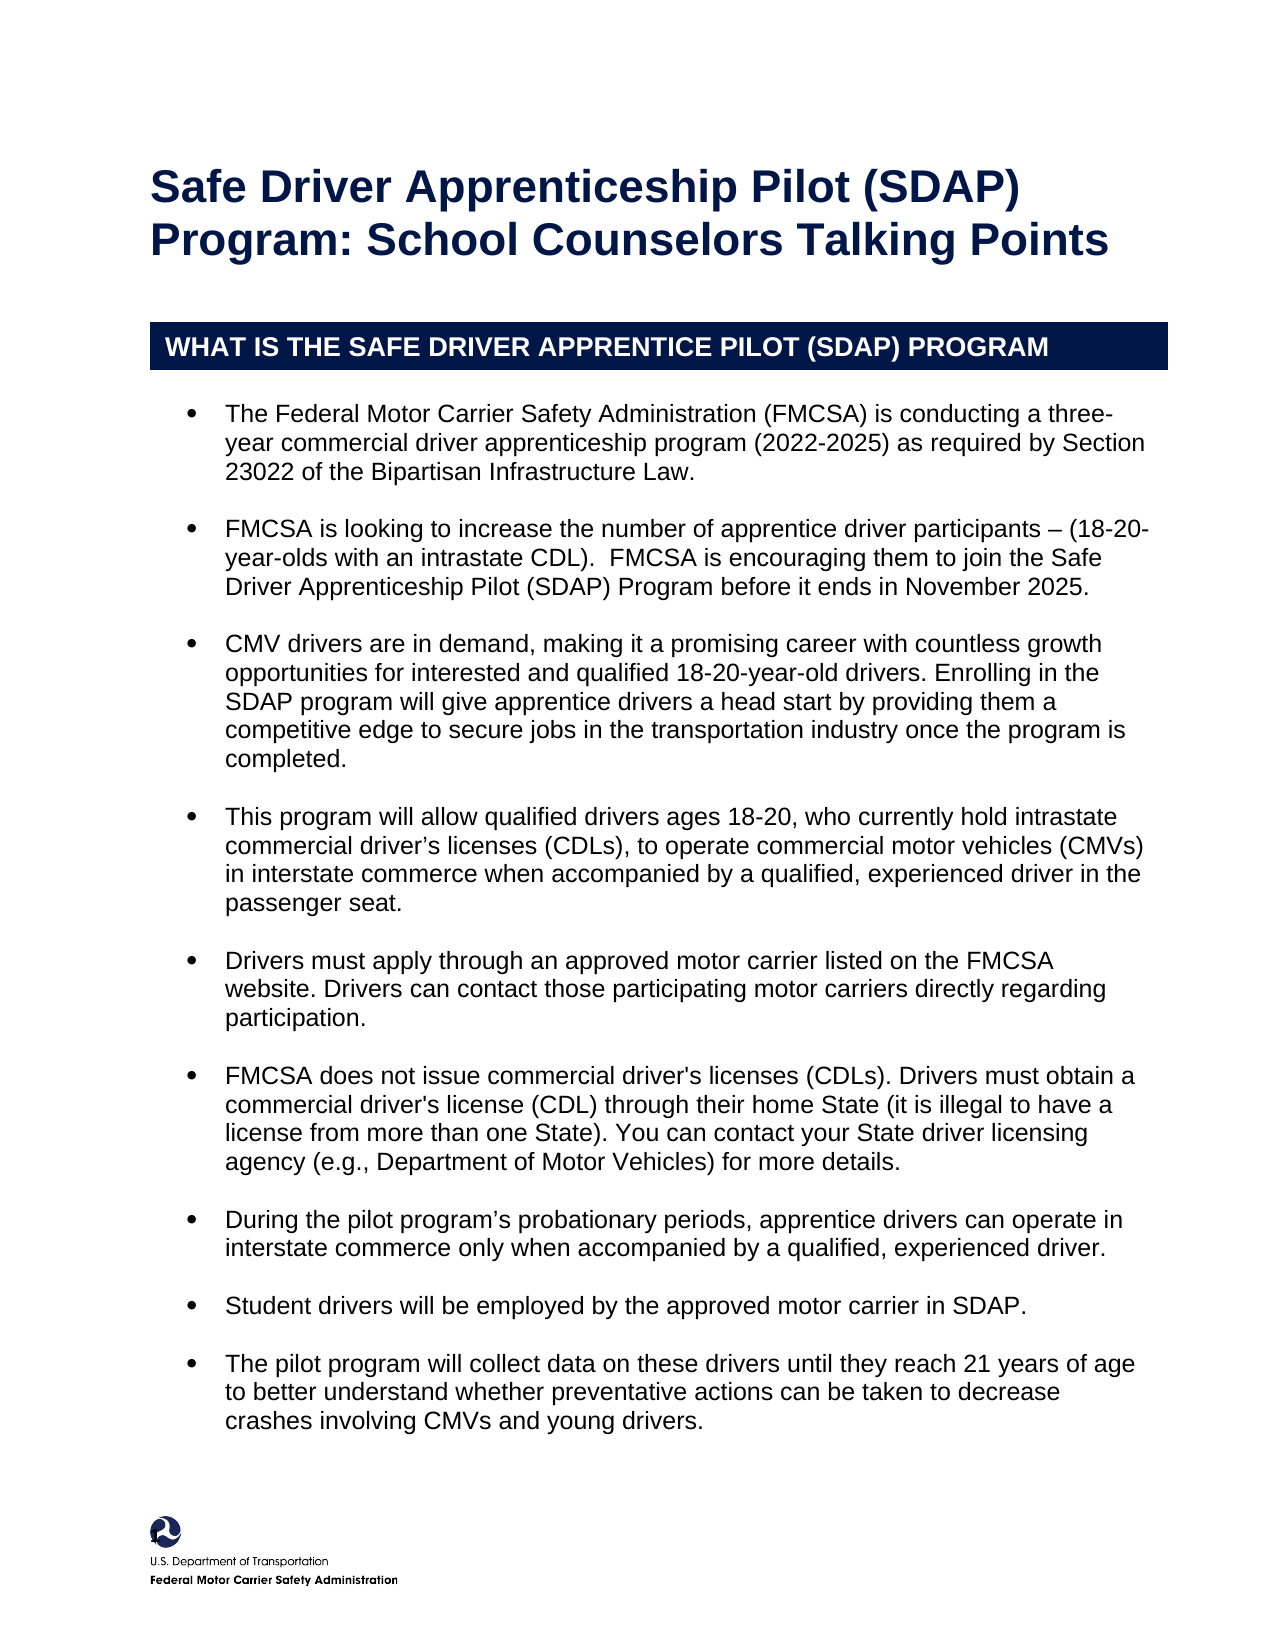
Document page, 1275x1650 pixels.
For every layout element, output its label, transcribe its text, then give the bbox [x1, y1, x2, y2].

list FMCSA is looking to increase the number of apprentice driver participants – (18-20-year-olds with an intrastate CDL). FMCSA is encouraging them to join the Safe Driver Apprenticeship Pilot (SDAP) Program before it ends in November 2025. [187, 514, 1153, 629]
list FMCSA does not issue commercial driver's licenses (CDLs). Drivers must obtain a commercial driver's license (CDL) through their home State (it is illegal to have a license from more than one State). You can contact your State driver licensing agency (e.g., Department of Motor Vehicles) for more details. [187, 1061, 1153, 1176]
list Drivers must apply through an approved motor carrier listed on the FMCSA website. Drivers can contact those participating motor carriers directly regarding participation. [187, 946, 1153, 1032]
picture [150, 1516, 398, 1586]
subtitle What is The Safe Driver Apprentice Pilot (SDAP) program [157, 329, 1161, 364]
list During the pilot program’s probationary periods, apprentice drivers can operate in interstate commerce only when accompanied by a qualified, experienced driver. [187, 1204, 1153, 1262]
list CMV drivers are in demand, making it a promising career with countless growth opportunities for interested and qualified 18-20-year-old drivers. Enrolling in the SDAP program will give apprentice drivers a head start by providing them a competitive edge to secure jobs in the transportation industry once the program is completed. [187, 629, 1153, 773]
list Student drivers will be employed by the approved motor carrier in SDAP. [187, 1291, 1153, 1320]
subtitle Program: School Counselors Talking Points [150, 212, 1153, 265]
list This program will allow qualified drivers ages 18-20, who currently hold intrastate commercial driver’s licenses (CDLs), to operate commercial motor vehicles (CMVs) in interstate commerce when accompanied by a qualified, experienced driver in the passenger seat. [187, 802, 1153, 917]
list The pilot program will collect data on these drivers until they reach 21 years of age to better understand whether preventative actions can be taken to decrease crashes involving CMVs and young drivers. [187, 1348, 1153, 1435]
list The Federal Motor Carrier Safety Administration (FMCSA) is conducting a three-year commercial driver apprenticeship program (2022-2025) as required by Section 23022 of the Bipartisan Infrastructure Law. [187, 399, 1153, 485]
subtitle Safe Driver Apprenticeship Pilot (SDAP) [150, 159, 1153, 212]
